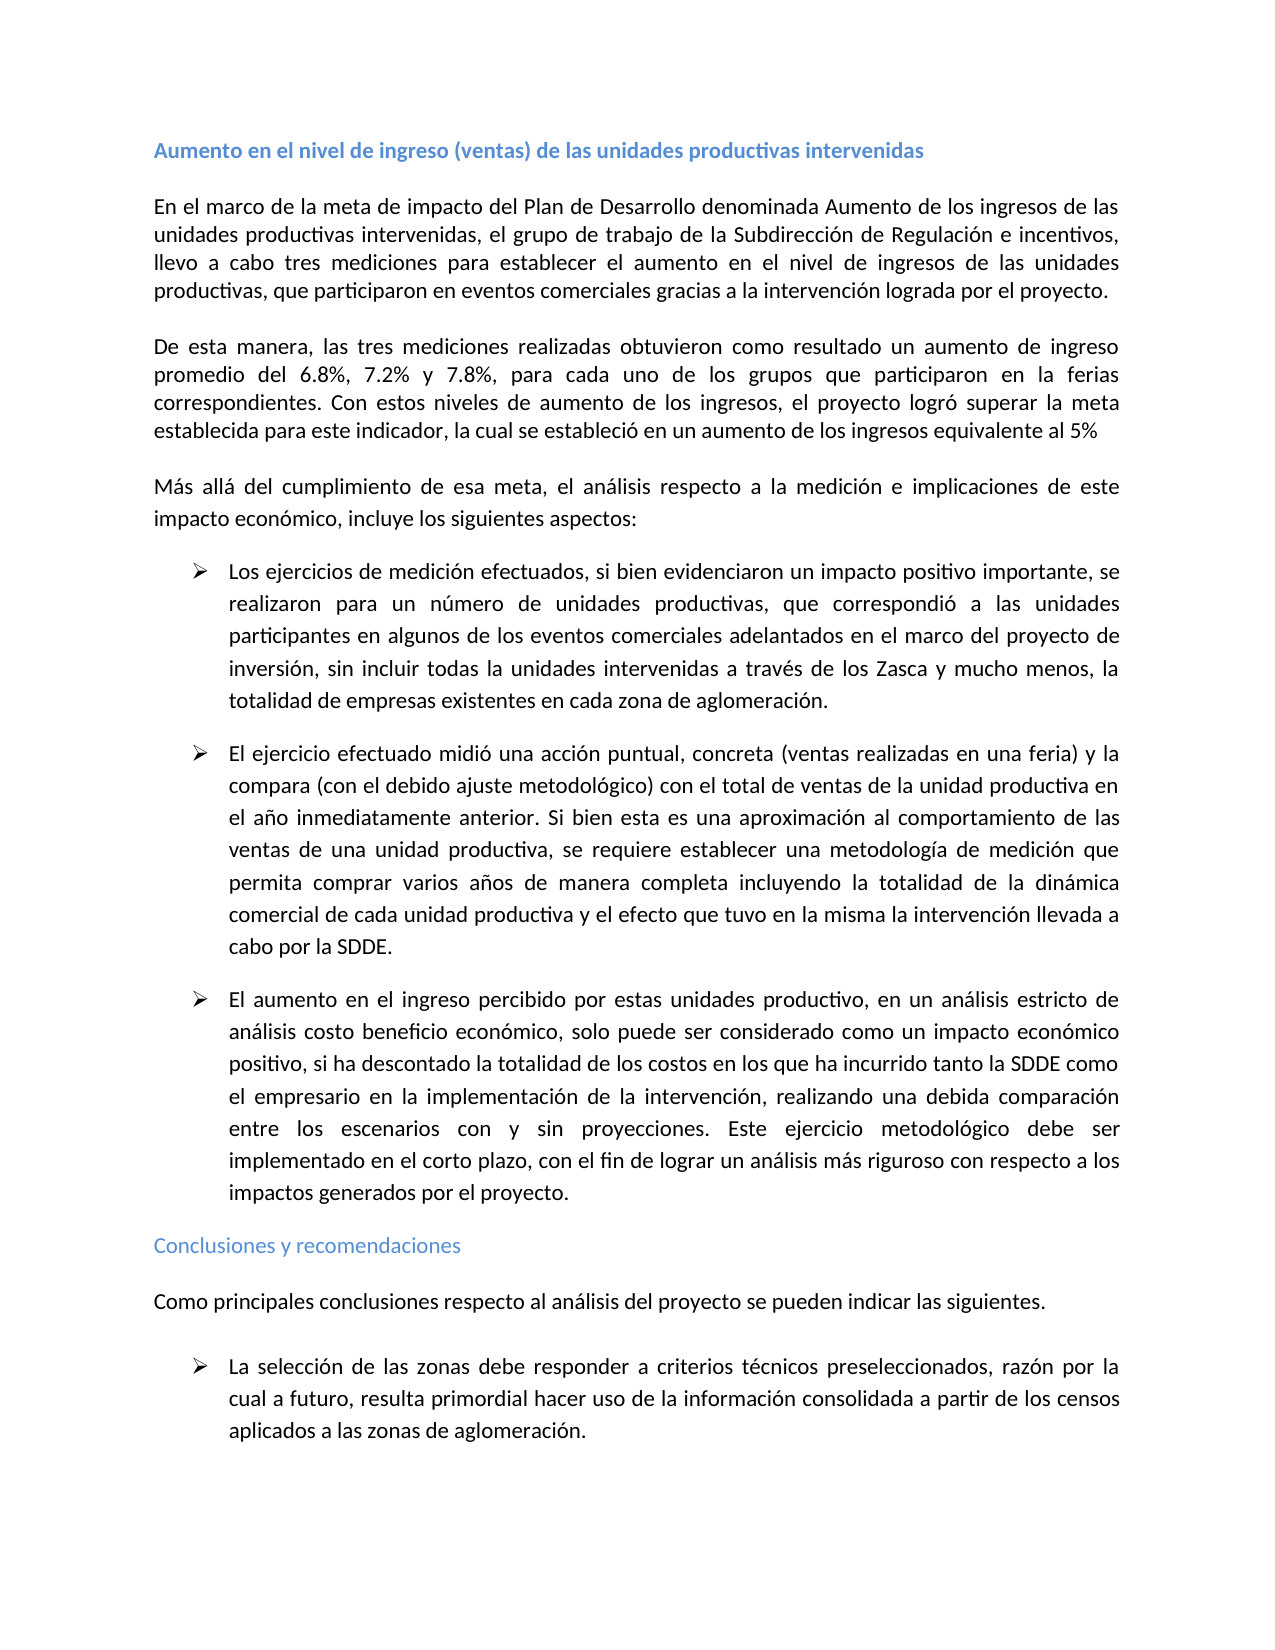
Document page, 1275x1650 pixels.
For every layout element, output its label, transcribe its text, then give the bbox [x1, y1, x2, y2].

text Conclusiones y recomendaciones [153, 1231, 1121, 1259]
list Los ejercicios de medición efectuados, si bien evidenciaron un impacto positivo importante, se realizaron para un número de unidades productivas, que correspondió a las unidades participantes en algunos de los eventos comerciales adelantados en el marco del proyecto de inversión, sin incluir todas la unidades intervenidas a través de los Zasca y mucho menos, la totalidad de empresas existentes en cada zona de aglomeración. [191, 557, 1121, 714]
list La selección de las zonas debe responder a criterios técnicos preseleccionados, razón por la cual a futuro, resulta primordial hacer uso de la información consolidada a partir de los censos aplicados a las zonas de aglomeración. [191, 1352, 1121, 1444]
text En el marco de la meta de impacto del Plan de Desarrollo denominada Aumento de los ingresos de las unidades productivas intervenidas, el grupo de trabajo de la Subdirección de Regulación e incentivos, llevo a cabo tres mediciones para establecer el aumento en el nivel de ingresos de las unidades productivas, que participaron en eventos comerciales gracias a la intervención lograda por el proyecto. [153, 192, 1121, 304]
list El aumento en el ingreso percibido por estas unidades productivo, en un análisis estricto de análisis costo beneficio económico, solo puede ser considerado como un impacto económico positivo, si ha descontado la totalidad de los costos en los que ha incurrido tanto la SDDE como el empresario en la implementación de la intervención, realizando una debida comparación entre los escenarios con y sin proyecciones. Este ejercicio metodológico debe ser implementado en el corto plazo, con el fin de lograr un análisis más riguroso con respecto a los impactos generados por el proyecto. [191, 985, 1121, 1206]
text De esta manera, las tres mediciones realizadas obtuvieron como resultado un aumento de ingreso promedio del 6.8%, 7.2% y 7.8%, para cada uno de los grupos que participaron en la ferias correspondientes. Con estos niveles de aumento de los ingresos, el proyecto logró superar la meta establecida para este indicador, la cual se estableció en un aumento de los ingresos equivalente al 5% [153, 332, 1121, 444]
list Como principales conclusiones respecto al análisis del proyecto se pueden indicar las siguientes. [153, 1287, 1121, 1315]
text Aumento en el nivel de ingreso (ventas) de las unidades productivas intervenidas [153, 136, 1121, 164]
text Más allá del cumplimiento de esa meta, el análisis respecto a la medición e implicaciones de este impacto económico, incluye los siguientes aspectos: [153, 472, 1121, 532]
list El ejercicio efectuado midió una acción puntual, concreta (ventas realizadas en una feria) y la compara (con el debido ajuste metodológico) con el total de ventas de la unidad productiva en el año inmediatamente anterior. Si bien esta es una aproximación al comportamiento de las ventas de una unidad productiva, se requiere establecer una metodología de medición que permita comprar varios años de manera completa incluyendo la totalidad de la dinámica comercial de cada unidad productiva y el efecto que tuvo en la misma la intervención llevada a cabo por la SDDE. [191, 739, 1121, 960]
